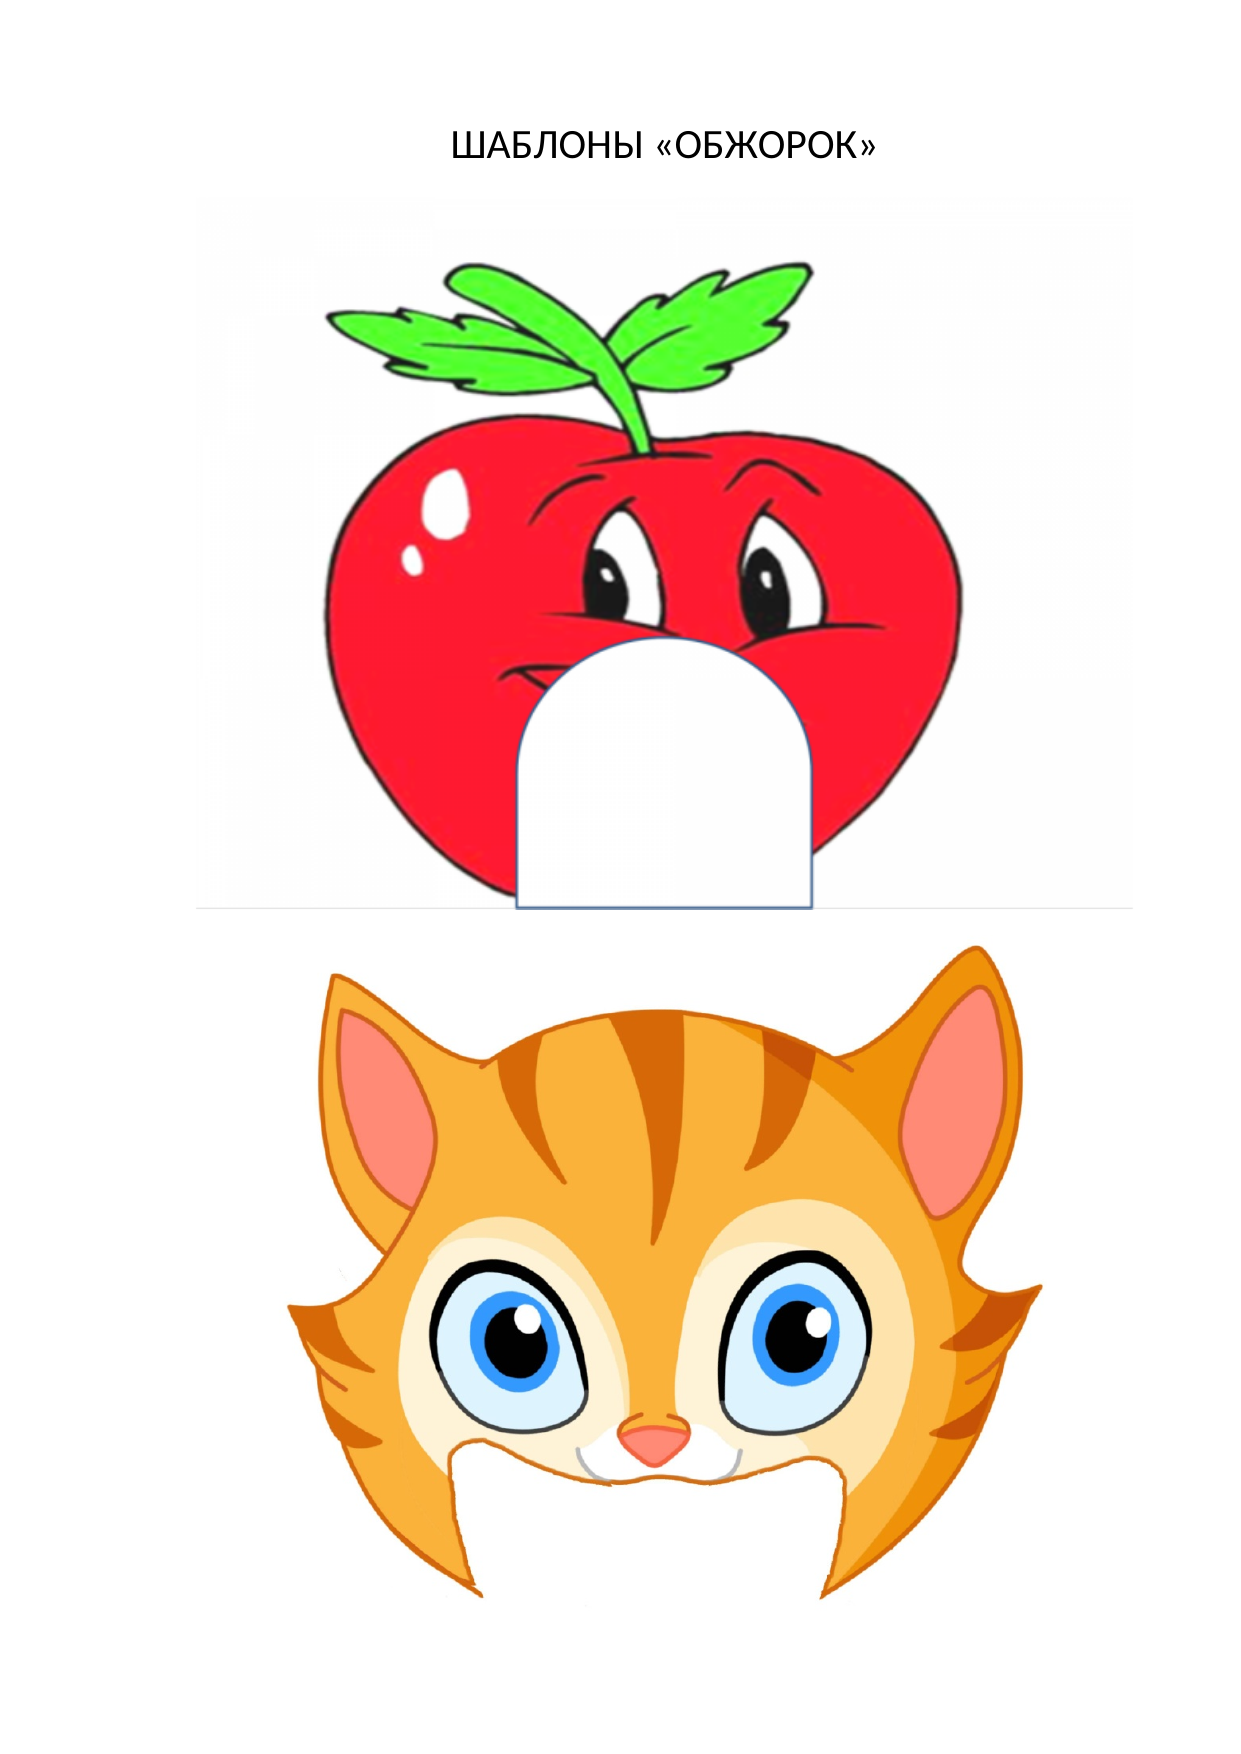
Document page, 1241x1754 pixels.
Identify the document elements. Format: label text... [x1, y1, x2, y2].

picture [195, 197, 1134, 910]
text ШАБЛОНЫ «ОБЖОРОК» [177, 118, 1152, 169]
picture [177, 935, 1152, 1622]
